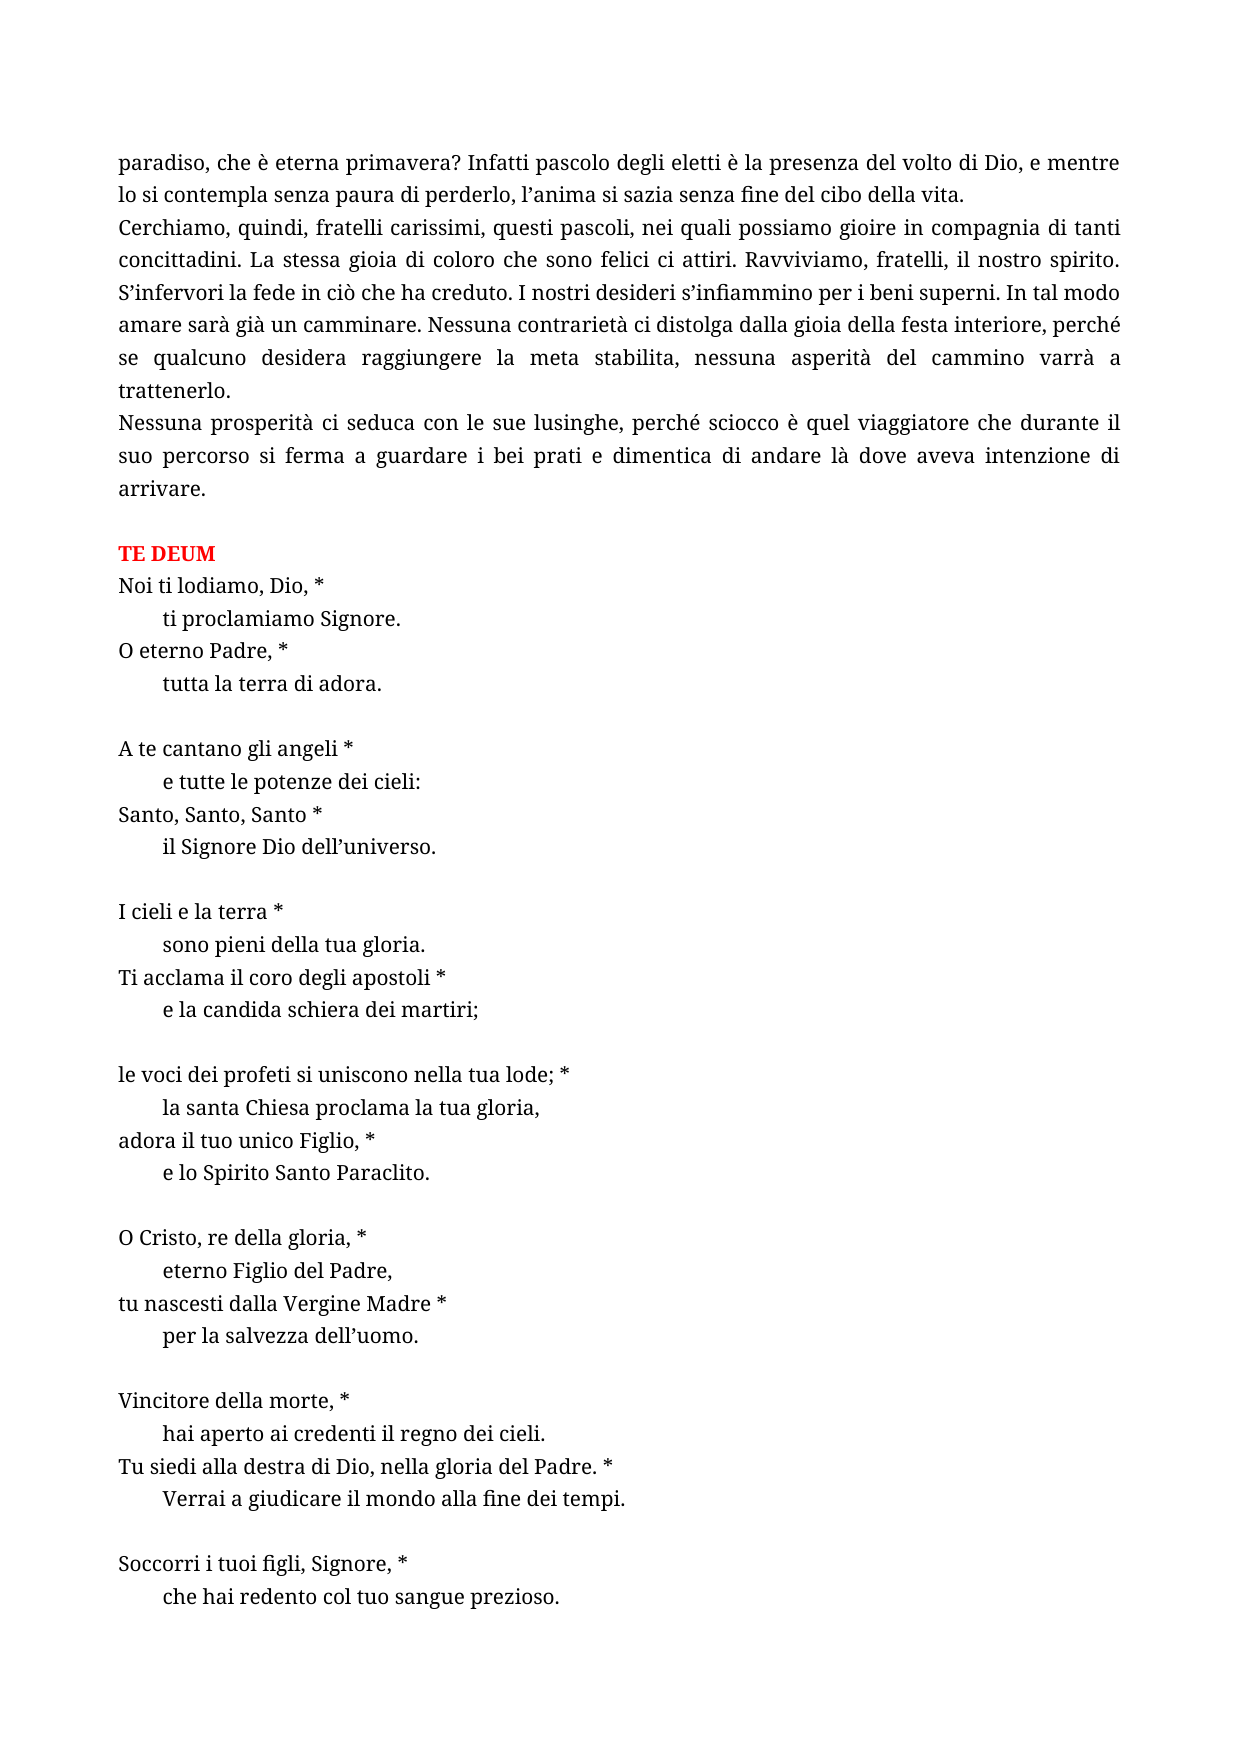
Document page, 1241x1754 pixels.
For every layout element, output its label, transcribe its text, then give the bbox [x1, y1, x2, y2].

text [118, 148, 1122, 209]
text Soccorri i tuoi figli, Signore, * [118, 1549, 1122, 1578]
text A te cantano gli angeli * [118, 734, 1122, 763]
text I cieli e la terra * [118, 897, 1122, 926]
text tutta la terra di adora. [118, 669, 1122, 698]
text il Signore Dio dell’universo. [118, 832, 1122, 861]
text Tu siedi alla destra di Dio, nella gloria del Padre. * [118, 1452, 1122, 1480]
text adora il tuo unico Figlio, * [118, 1126, 1122, 1154]
text e tutte le potenze dei cieli: [118, 767, 1122, 796]
text la santa Chiesa proclama la tua gloria, [118, 1093, 1122, 1122]
text le voci dei profeti si uniscono nella tua lode; * [118, 1061, 1122, 1089]
text Santo, Santo, Santo * [118, 800, 1122, 828]
text Noi ti lodiamo, Dio, * [118, 571, 1122, 600]
text Vincitore della morte, * [118, 1387, 1122, 1415]
text Verrai a giudicare il mondo alla fine dei tempi. [118, 1484, 1122, 1513]
text Cerchiamo, quindi, fratelli carissimi, questi pascoli, nei quali possiamo gioire in compagnia di tanti concittadini. La stessa gioia di coloro che sono felici ci attiri. Ravviviamo, fratelli, il nostro spirito. S’infervori la fede in ciò che ha creduto. I nostri desideri s’infiammino per i beni superni. In tal modo amare sarà già un camminare. Nessuna contrarietà ci distolga dalla gioia della festa interiore, perché se qualcuno desidera raggiungere la meta stabilita, nessuna asperità del cammino varrà a trattenerlo. [118, 213, 1122, 404]
text hai aperto ai credenti il regno dei cieli. [118, 1419, 1122, 1448]
text tu nascesti dalla Vergine Madre * [118, 1289, 1122, 1317]
text O eterno Padre, * [118, 637, 1122, 665]
text Ti acclama il coro degli apostoli * [118, 963, 1122, 991]
text sono pieni della tua gloria. [118, 930, 1122, 958]
text che hai redento col tuo sangue prezioso. [118, 1582, 1122, 1611]
text per la salvezza dell’uomo. [118, 1321, 1122, 1350]
text eterno Figlio del Padre, [118, 1256, 1122, 1284]
text ti proclamiamo Signore. [118, 604, 1122, 632]
text Nessuna prosperità ci seduca con le sue lusinghe, perché sciocco è quel viaggiatore che durante il suo percorso si ferma a guardare i bei prati e dimentica di andare là dove aveva intenzione di arrivare. [118, 408, 1122, 502]
text O Cristo, re della gloria, * [118, 1223, 1122, 1252]
text TE DEUM [118, 539, 1122, 567]
text e la candida schiera dei martiri; [118, 995, 1122, 1024]
text e lo Spirito Santo Paraclito. [118, 1158, 1122, 1187]
